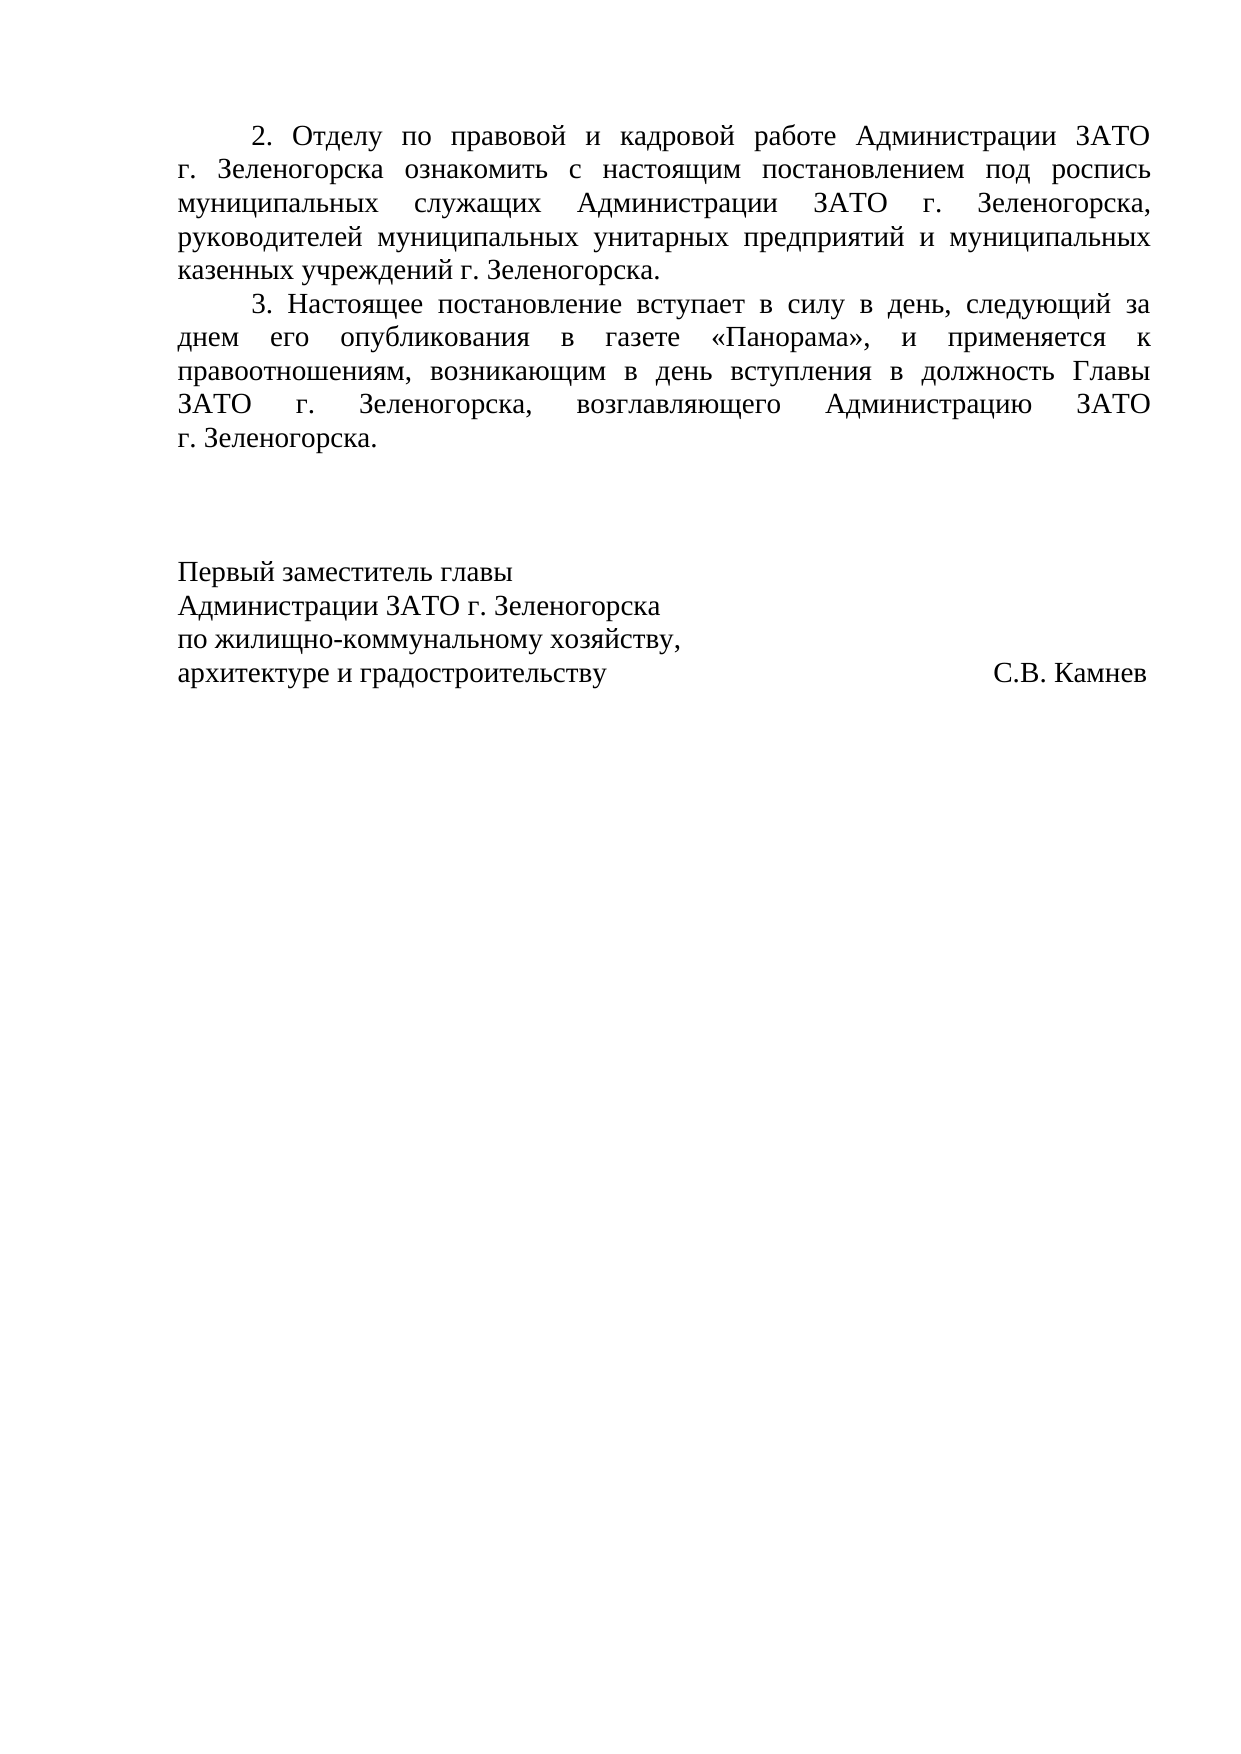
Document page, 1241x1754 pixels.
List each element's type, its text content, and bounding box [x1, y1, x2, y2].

text 3. Настоящее постановление вступает в силу в день, следующий за днем его опубликования в газете «Панорама», и применяется к правоотношениям, возникающим в день вступления в должность Главы ЗАТО г. Зеленогорска, возглавляющего Администрацию ЗАТО г. Зеленогорска. [177, 286, 1152, 453]
text по жилищно-коммунальному хозяйству, [177, 621, 1152, 655]
text Первый заместитель главы [177, 554, 1152, 588]
text архитектуре и градостроительству С.В. Камнев [177, 655, 1152, 688]
text Администрации ЗАТО г. Зеленогорска [177, 588, 1152, 621]
text 2. Отделу по правовой и кадровой работе Администрации ЗАТО г. Зеленогорска ознакомить с настоящим постановлением под роспись муниципальных служащих Администрации ЗАТО г. Зеленогорска, руководителей муниципальных унитарных предприятий и муниципальных казенных учреждений г. Зеленогорска. [177, 118, 1152, 286]
